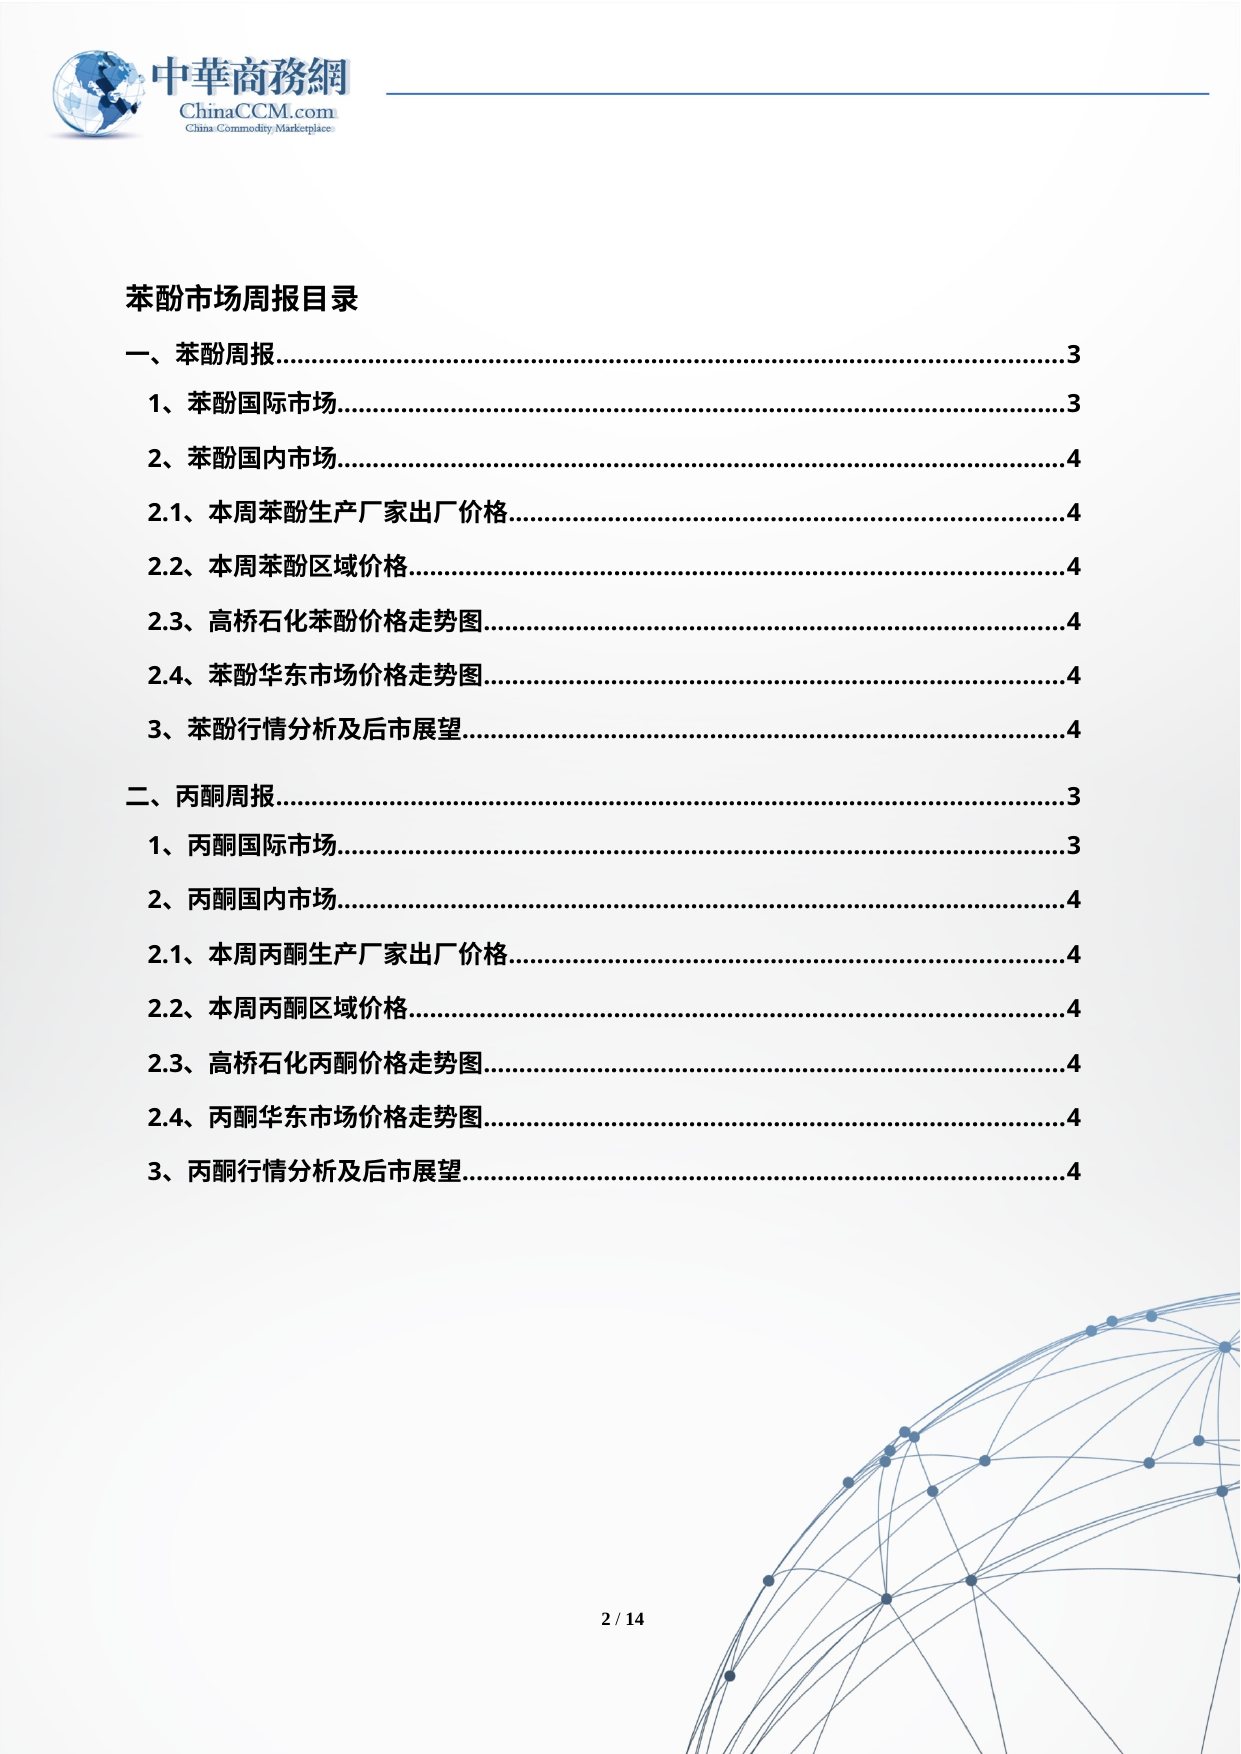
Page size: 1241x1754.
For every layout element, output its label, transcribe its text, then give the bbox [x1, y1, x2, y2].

subtitle 一、苯酚周报 [112, 232, 1128, 297]
picture [0, 2, 1240, 1754]
